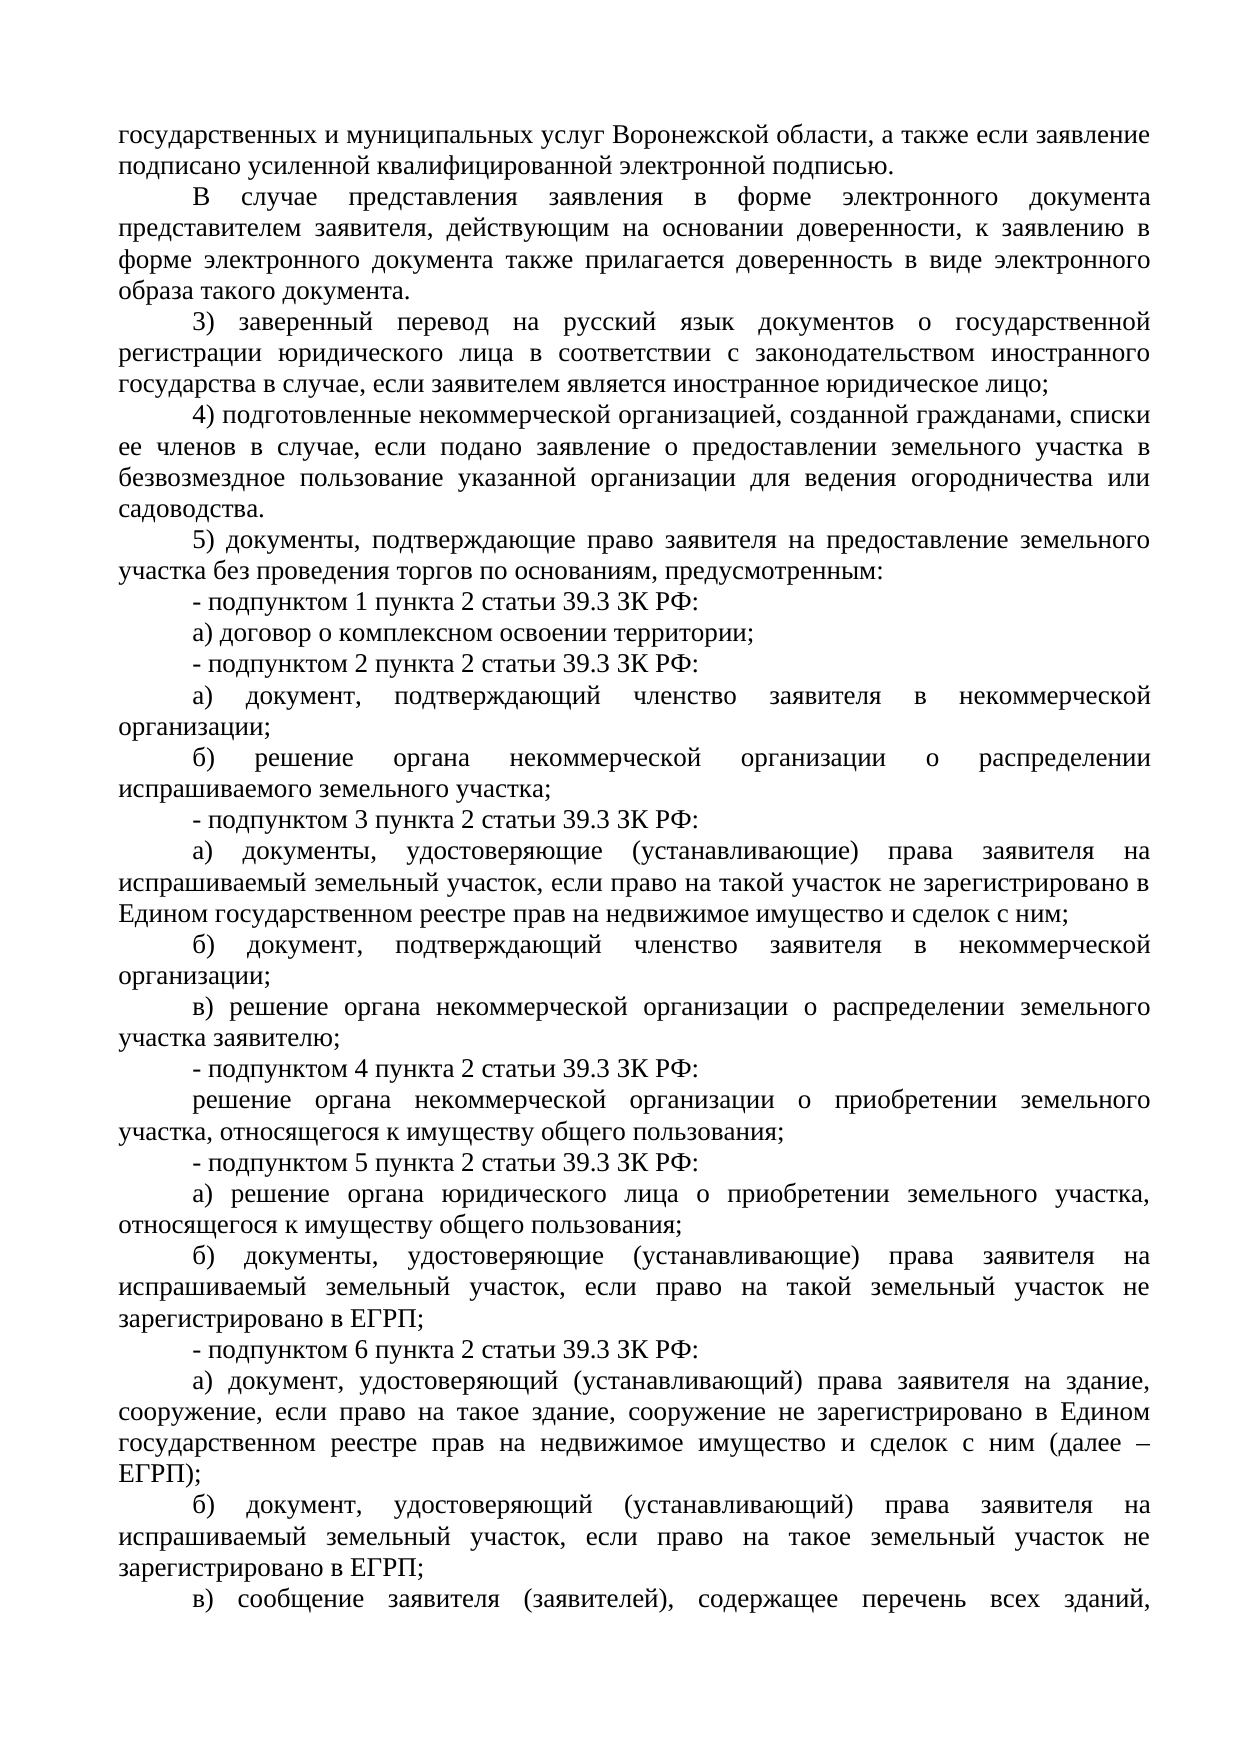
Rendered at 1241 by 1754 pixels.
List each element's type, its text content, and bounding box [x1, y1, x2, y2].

text - подпунктом 1 пункта 2 статьи 39.3 ЗК РФ: [118, 585, 1152, 616]
text - подпунктом 5 пункта 2 статьи 39.3 ЗК РФ: [118, 1146, 1152, 1177]
text - подпунктом 4 пункта 2 статьи 39.3 ЗК РФ: [118, 1052, 1152, 1084]
text а) документ, подтверждающий членство заявителя в некоммерческой организации; [118, 679, 1152, 741]
text б) документы, удостоверяющие (устанавливающие) права заявителя на испрашиваемый земельный участок, если право на такой земельный участок не зарегистрировано в ЕГРП; [118, 1239, 1152, 1333]
text б) решение органа некоммерческой организации о распределении испрашиваемого земельного участка; [118, 741, 1152, 803]
text б) документ, удостоверяющий (устанавливающий) права заявителя на испрашиваемый земельный участок, если право на такое земельный участок не зарегистрировано в ЕГРП; [118, 1488, 1152, 1582]
text а) решение органа юридического лица о приобретении земельного участка, относящегося к имуществу общего пользования; [118, 1177, 1152, 1239]
text 5) документы, подтверждающие право заявителя на предоставление земельного участка без проведения торгов по основаниям, предусмотренным: [118, 523, 1152, 585]
text б) документ, подтверждающий членство заявителя в некоммерческой организации; [118, 928, 1152, 990]
text а) договор о комплексном освоении территории; [118, 616, 1152, 648]
text 3) заверенный перевод на русский язык документов о государственной регистрации юридического лица в соответствии с законодательством иностранного государства в случае, если заявителем является иностранное юридическое лицо; [118, 305, 1152, 398]
text 4) подготовленные некоммерческой организацией, созданной гражданами, списки ее членов в случае, если подано заявление о предоставлении земельного участка в безвозмездное пользование указанной организации для ведения огородничества или садоводства. [118, 398, 1152, 523]
text решение органа некоммерческой организации о приобретении земельного участка, относящегося к имуществу общего пользования; [118, 1084, 1152, 1146]
text а) документы, удостоверяющие (устанавливающие) права заявителя на испрашиваемый земельный участок, если право на такой участок не зарегистрировано в Едином государственном реестре прав на недвижимое имущество и сделок с ним; [118, 834, 1152, 928]
text - подпунктом 6 пункта 2 статьи 39.3 ЗК РФ: [118, 1333, 1152, 1364]
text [118, 1582, 1152, 1613]
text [118, 118, 1152, 180]
text В случае представления заявления в форме электронного документа представителем заявителя, действующим на основании доверенности, к заявлению в форме электронного документа также прилагается доверенность в виде электронного образа такого документа. [118, 180, 1152, 305]
text в) решение органа некоммерческой организации о распределении земельного участка заявителю; [118, 990, 1152, 1052]
text - подпунктом 3 пункта 2 статьи 39.3 ЗК РФ: [118, 803, 1152, 834]
text - подпунктом 2 пункта 2 статьи 39.3 ЗК РФ: [118, 648, 1152, 679]
text а) документ, удостоверяющий (устанавливающий) права заявителя на здание, сооружение, если право на такое здание, сооружение не зарегистрировано в Едином государственном реестре прав на недвижимое имущество и сделок с ним (далее – ЕГРП); [118, 1364, 1152, 1488]
